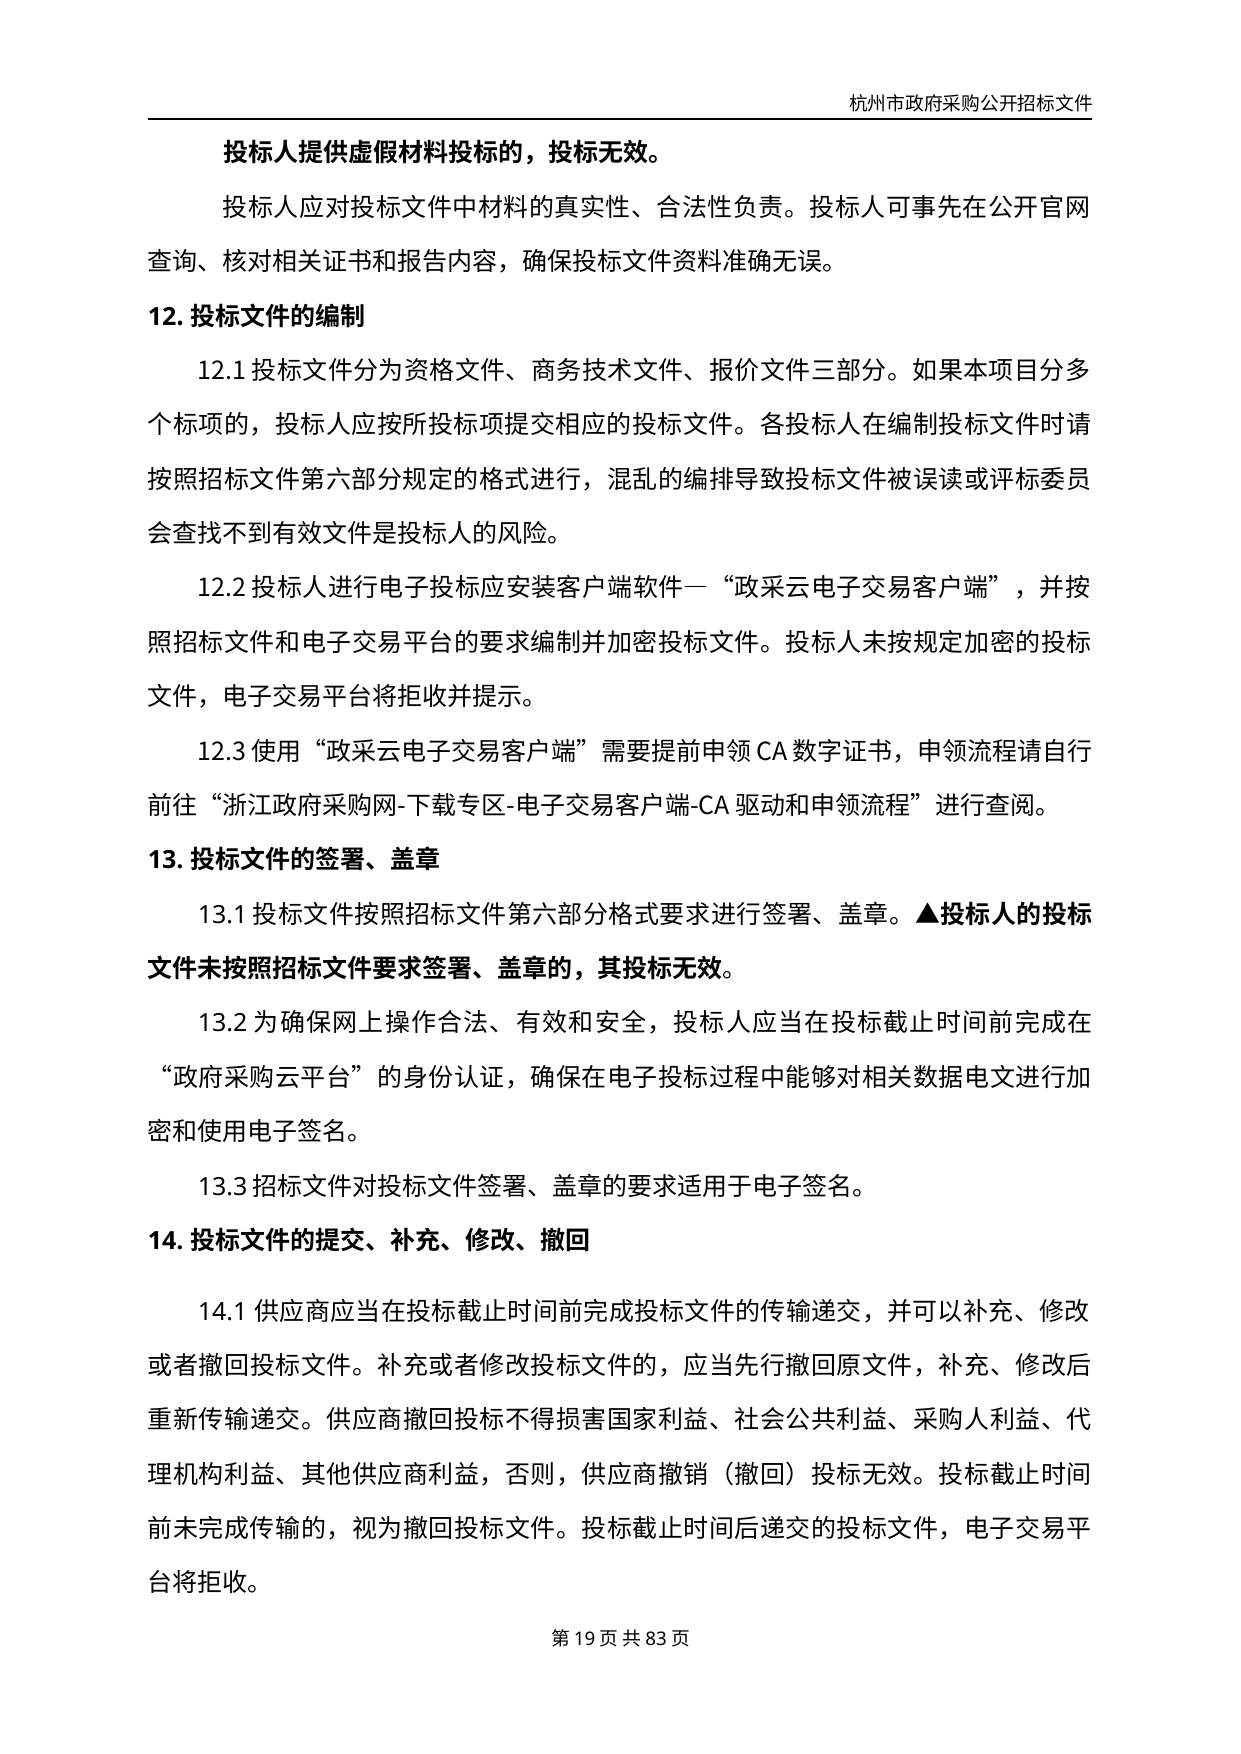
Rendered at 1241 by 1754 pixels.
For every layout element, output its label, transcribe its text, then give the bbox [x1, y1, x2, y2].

text 投标人提供虚假材料投标的，投标无效。 [148, 133, 1092, 169]
text 12.3使用“政采云电子交易客户端”需要提前申领CA数字证书，申领流程请自行前往“浙江政府采购网-下载专区-电子交易客户端-CA驱动和申领流程”进行查阅。 [148, 731, 1092, 822]
text 14. 投标文件的提交、补充、修改、撤回 [148, 1220, 1092, 1257]
text 投标人应对投标文件中材料的真实性、合法性负责。投标人可事先在公开官网查询、核对相关证书和报告内容，确保投标文件资料准确无误。 [148, 187, 1092, 278]
text 13.1投标文件按照招标文件第六部分格式要求进行签署、盖章。▲投标人的投标文件未按照招标文件要求签署、盖章的，其投标无效。 [148, 894, 1092, 985]
text 12. 投标文件的编制 [148, 296, 1092, 332]
text 12.2投标人进行电子投标应安装客户端软件—“政采云电子交易客户端”，并按照招标文件和电子交易平台的要求编制并加密投标文件。投标人未按规定加密的投标文件，电子交易平台将拒收并提示。 [148, 568, 1092, 713]
text 13.3招标文件对投标文件签署、盖章的要求适用于电子签名。 [148, 1166, 1092, 1202]
list 投标文件的签署、盖章 [148, 840, 1092, 876]
text 12.1投标文件分为资格文件、商务技术文件、报价文件三部分。如果本项目分多个标项的，投标人应按所投标项提交相应的投标文件。各投标人在编制投标文件时请按照招标文件第六部分规定的格式进行，混乱的编排导致投标文件被误读或评标委员会查找不到有效文件是投标人的风险。 [148, 350, 1092, 550]
text 13.2为确保网上操作合法、有效和安全，投标人应当在投标截止时间前完成在“政府采购云平台”的身份认证，确保在电子投标过程中能够对相关数据电文进行加密和使用电子签名。 [148, 1003, 1092, 1148]
text 14.1 供应商应当在投标截止时间前完成投标文件的传输递交，并可以补充、修改或者撤回投标文件。补充或者修改投标文件的，应当先行撤回原文件，补充、修改后重新传输递交。供应商撤回投标不得损害国家利益、社会公共利益、采购人利益、代理机构利益、其他供应商利益，否则，供应商撤销（撤回）投标无效。投标截止时间前未完成传输的，视为撤回投标文件。投标截止时间后递交的投标文件，电子交易平台将拒收。 [148, 1291, 1092, 1599]
